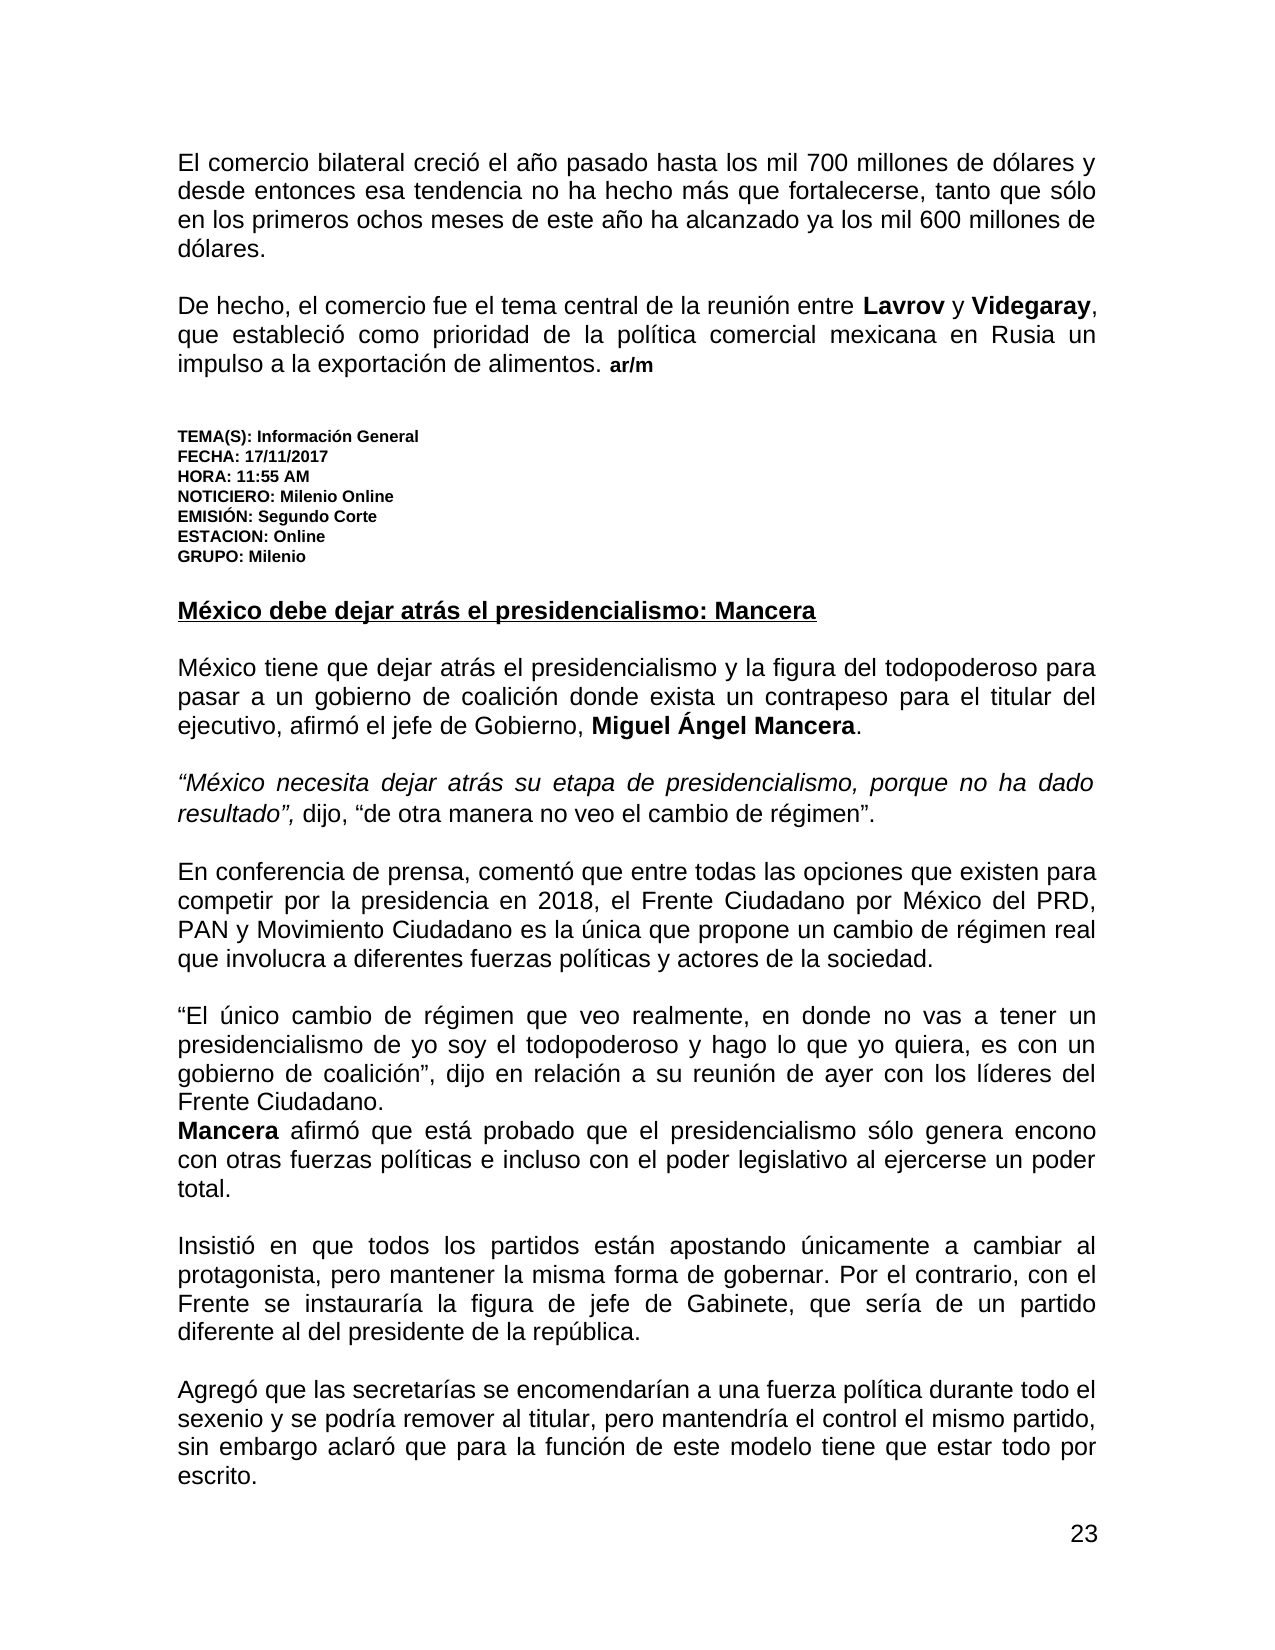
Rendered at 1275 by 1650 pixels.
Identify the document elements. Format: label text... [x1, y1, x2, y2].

text “El único cambio de régimen que veo realmente, en donde no vas a tener un presidencialismo de yo soy el todopoderoso y hago lo que yo quiera, es con un gobierno de coalición”, dijo en relación a su reunión de ayer con los líderes del Frente Ciudadano. [177, 1001, 1098, 1116]
text México debe dejar atrás el presidencialismo: Mancera [177, 596, 1098, 625]
text FECHA: 17/11/2017 [177, 447, 1098, 466]
text TEMA(S): Información General [177, 426, 1098, 446]
text De hecho, el comercio fue el tema central de la reunión entre Lavrov y Videgaray, que estableció como prioridad de la política comercial mexicana en Rusia un impulso a la exportación de alimentos. ar/m [177, 291, 1098, 378]
text ESTACION: Online [177, 527, 1098, 546]
text Agregó que las secretarías se encomendarían a una fuerza política durante todo el sexenio y se podría remover al titular, pero mantendría el control el mismo partido, sin embargo aclaró que para la función de este modelo tiene que estar todo por escrito. [177, 1375, 1098, 1490]
text “México necesita dejar atrás su etapa de presidencialismo, porque no ha dado resultado”, dijo, “de otra manera no veo el cambio de régimen”. [177, 768, 1098, 827]
text En conferencia de prensa, comentó que entre todas las opciones que existen para competir por la presidencia en 2018, el Frente Ciudadano por México del PRD, PAN y Movimiento Ciudadano es la única que propone un cambio de régimen real que involucra a diferentes fuerzas políticas y actores de la sociedad. [177, 857, 1098, 972]
text Insistió en que todos los partidos están apostando únicamente a cambiar al protagonista, pero mantener la misma forma de gobernar. Por el contrario, con el Frente se instauraría la figura de jefe de Gabinete, que sería de un partido diferente al del presidente de la república. [177, 1231, 1098, 1346]
text México tiene que dejar atrás el presidencialismo y la figura del todopoderoso para pasar a un gobierno de coalición donde exista un contrapeso para el titular del ejecutivo, afirmó el jefe de Gobierno, Miguel Ángel Mancera. [177, 653, 1098, 740]
text Mancera afirmó que está probado que el presidencialismo sólo genera encono con otras fuerzas políticas e incluso con el poder legislativo al ejercerse un poder total. [177, 1116, 1098, 1202]
text EMISIÓN: Segundo Corte [177, 507, 1098, 526]
text GRUPO: Milenio [177, 547, 1098, 566]
text NOTICIERO: Milenio Online [177, 487, 1098, 506]
text HORA: 11:55 AM [177, 467, 1098, 486]
text El comercio bilateral creció el año pasado hasta los mil 700 millones de dólares y desde entonces esa tendencia no ha hecho más que fortalecerse, tanto que sólo en los primeros ochos meses de este año ha alcanzado ya los mil 600 millones de dólares. [177, 148, 1098, 263]
